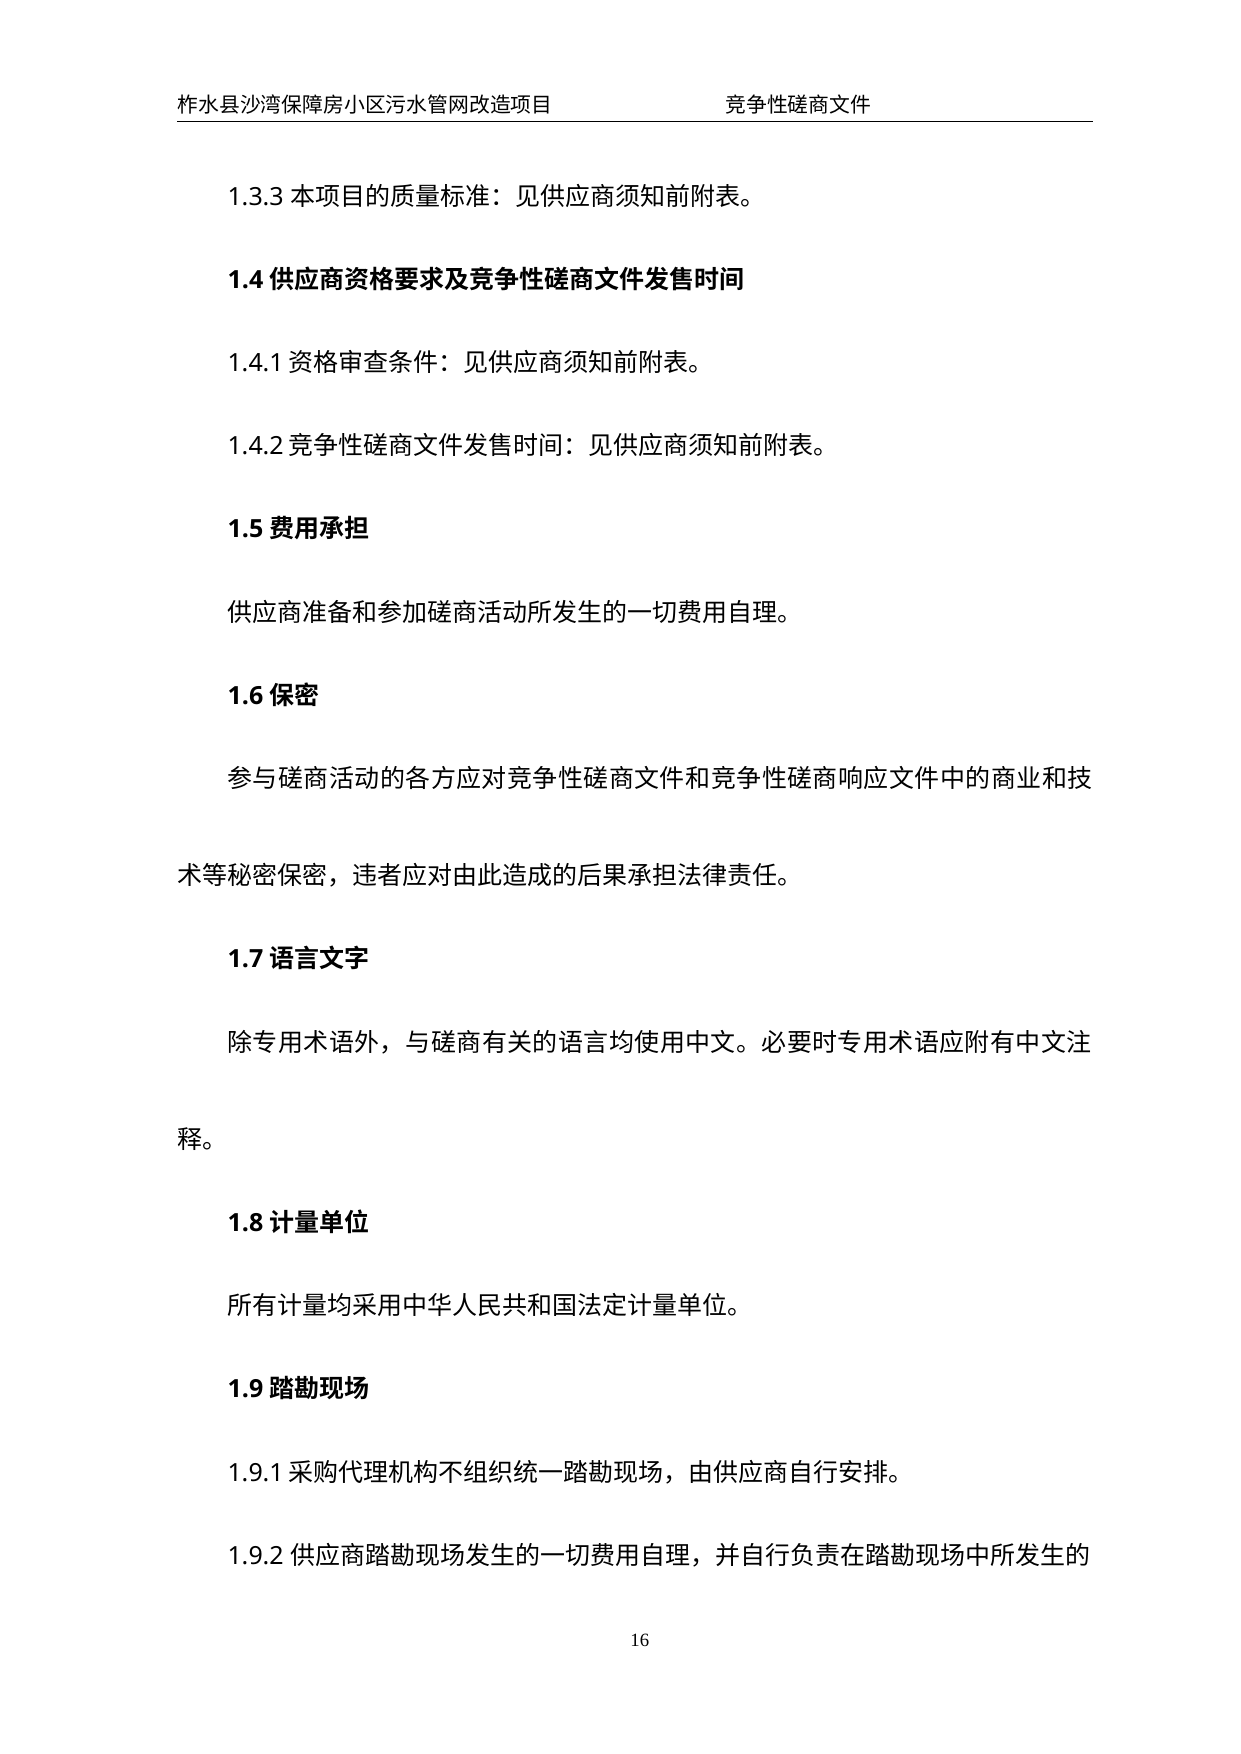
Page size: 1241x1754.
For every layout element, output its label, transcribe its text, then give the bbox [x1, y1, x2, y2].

subtitle 1.5 费用承担 [177, 494, 1093, 559]
text 1.4.2竞争性磋商文件发售时间：见供应商须知前附表。 [177, 411, 1093, 476]
text 供应商准备和参加磋商活动所发生的一切费用自理。 [177, 578, 1093, 643]
subtitle 1.4 供应商资格要求及竞争性磋商文件发售时间 [177, 245, 1093, 310]
text 1.4.1资格审查条件：见供应商须知前附表。 [177, 328, 1093, 393]
text 除专用术语外，与磋商有关的语言均使用中文。必要时专用术语应附有中文注释。 [177, 1008, 1093, 1170]
subtitle 1.7 语言文字 [177, 924, 1093, 989]
text 所有计量均采用中华人民共和国法定计量单位。 [177, 1271, 1093, 1336]
text 1.9.1采购代理机构不组织统一踏勘现场，由供应商自行安排。 [177, 1438, 1093, 1503]
text 参与磋商活动的各方应对竞争性磋商文件和竞争性磋商响应文件中的商业和技术等秘密保密，违者应对由此造成的后果承担法律责任。 [177, 744, 1093, 906]
subtitle 1.6 保密 [177, 661, 1093, 726]
subtitle 1.8 计量单位 [177, 1188, 1093, 1253]
text 1.3.3 本项目的质量标准：见供应商须知前附表。 [177, 162, 1093, 227]
subtitle 1.9 踏勘现场 [177, 1354, 1093, 1419]
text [177, 1521, 1093, 1586]
